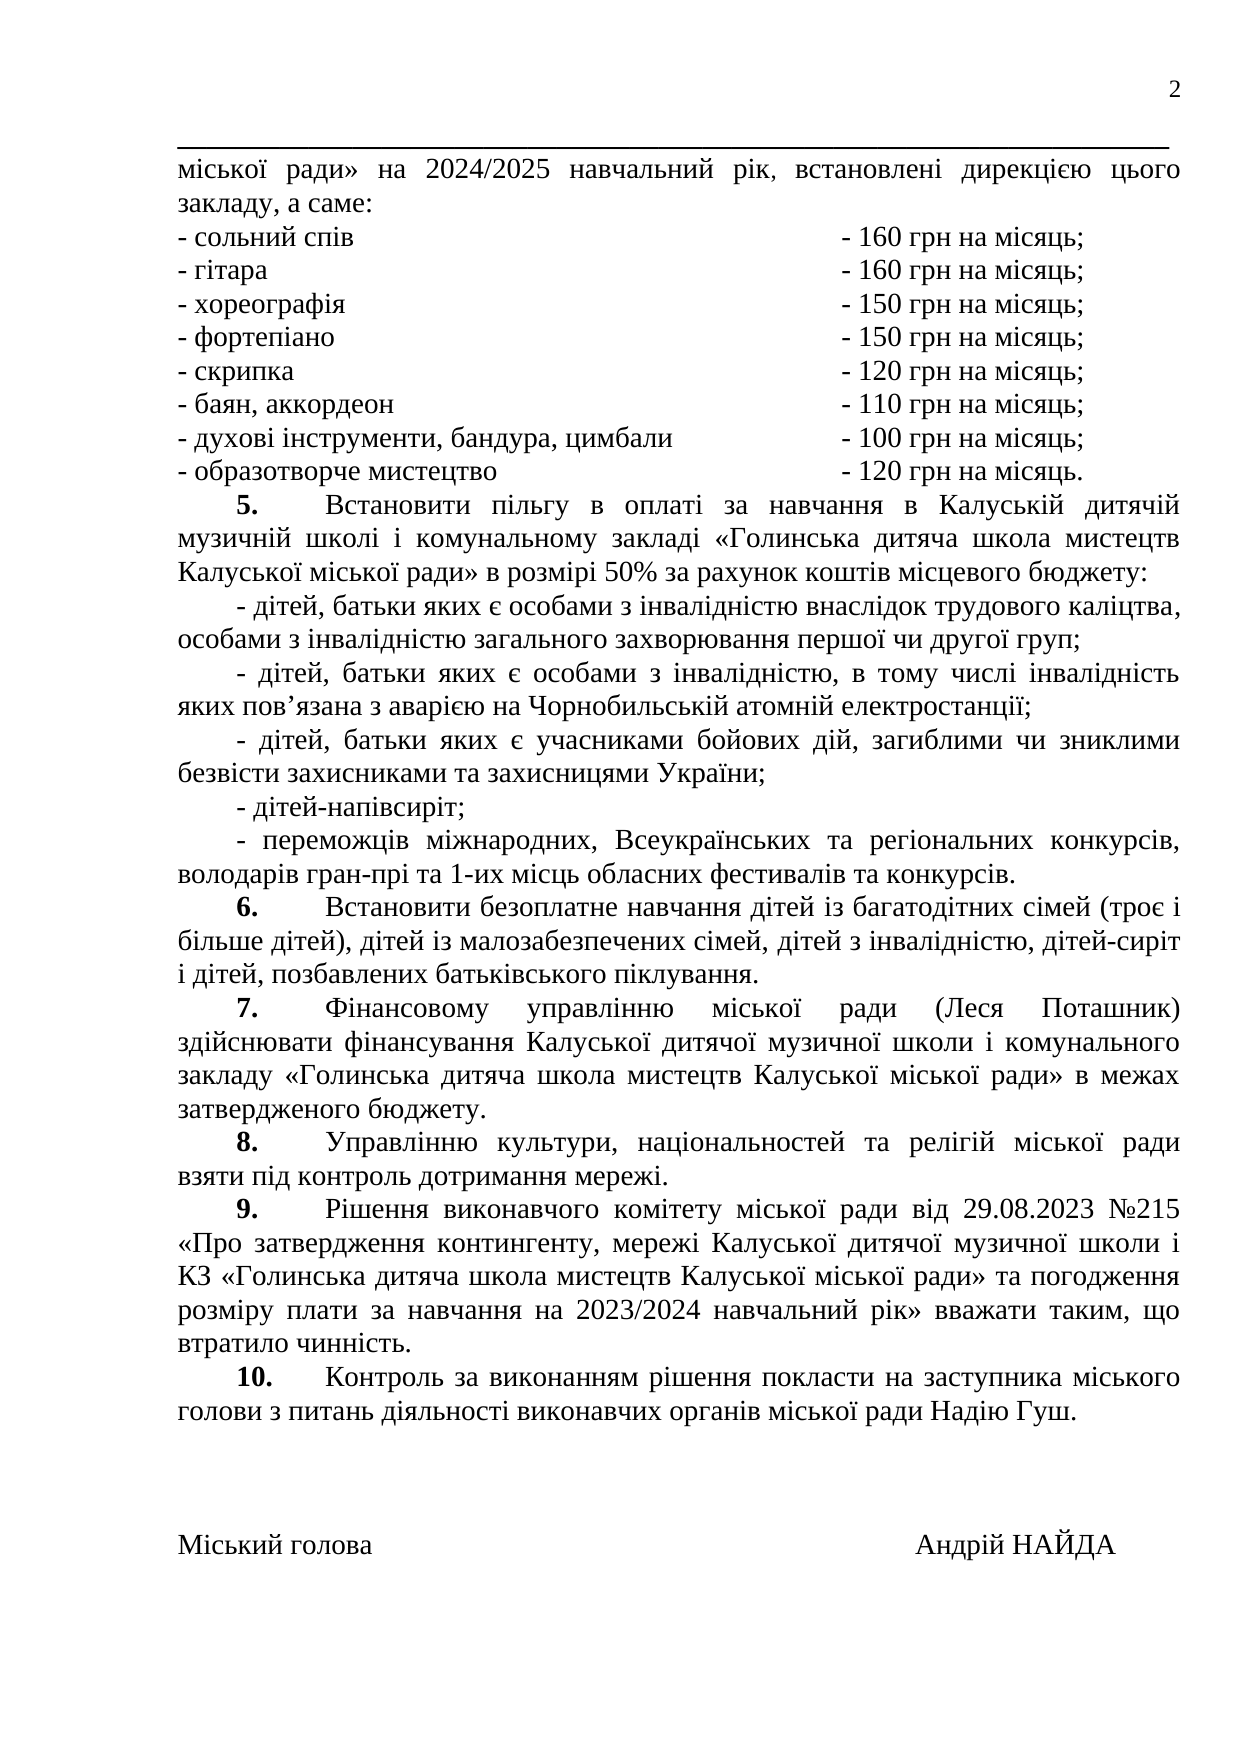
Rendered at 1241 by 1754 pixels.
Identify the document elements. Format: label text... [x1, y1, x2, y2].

text Міський голова Андрій НАЙДА [177, 1527, 1181, 1560]
text 9. Рішення виконавчого комітету міської ради від 29.08.2023 №215 «Про затвердження контингенту, мережі Калуської дитячої музичної школи і КЗ «Голинська дитяча школа мистецтв Калуської міської ради» та погодження розміру плати за навчання на 2023/2024 навчальний рік» вважати таким, що втратило чинність. [177, 1191, 1181, 1359]
text - сольний спів - 160 грн на місяць; [177, 219, 1181, 252]
text - дітей, батьки яких є особами з інвалідністю, в тому числі інвалідність яких пов’язана з аварією на Чорнобильській атомній електростанції; [177, 655, 1181, 722]
text - дітей, батьки яких є учасниками бойових дій, загиблими чи зниклими безвісти захисниками та захисницями України; [177, 722, 1181, 789]
text 6. Встановити безоплатне навчання дітей із багатодітних сімей (троє і більше дітей), дітей із малозабезпечених сімей, дітей з інвалідністю, дітей-сиріт і дітей, позбавлених батьківського піклування. [177, 889, 1181, 990]
text - дітей-напівсиріт; [177, 789, 1181, 822]
text 7. Фінансовому управлінню міської ради (Леся Поташник) здійснювати фінансування Калуської дитячої музичної школи і комунального закладу «Голинська дитяча школа мистецтв Калуської міської ради» в межах затвердженого бюджету. [177, 990, 1181, 1124]
text - переможців міжнародних, Всеукраїнських та регіональних конкурсів, володарів гран-прі та 1-их місць обласних фестивалів та конкурсів. [177, 822, 1181, 889]
text 10. Контроль за виконанням рішення покласти на заступника міського голови з питань діяльності виконавчих органів міської ради Надію Гуш. [177, 1359, 1181, 1426]
text - гітара - 160 грн на місяць; [177, 252, 1181, 286]
text - дітей, батьки яких є особами з інвалідністю внаслідок трудового каліцтва, особами з інвалідністю загального захворювання першої чи другої груп; [177, 588, 1181, 655]
text - образотворче мистецтво - 120 грн на місяць. [177, 453, 1181, 487]
text 5. Встановити пільгу в оплаті за навчання в Калуській дитячій музичній школі і комунальному закладі «Голинська дитяча школа мистецтв Калуської міської ради» в розмірі 50% за рахунок коштів місцевого бюджету: [177, 487, 1181, 588]
text - духові інструменти, бандура, цимбали - 100 грн на місяць; [177, 420, 1181, 453]
text - фортепіано - 150 грн на місяць; [177, 319, 1181, 353]
text - баян, аккордеон - 110 грн на місяць; [177, 386, 1181, 420]
text 8. Управлінню культури, національностей та релігій міської ради взяти під контроль дотримання мережі. [177, 1124, 1181, 1191]
text - скрипка - 120 грн на місяць; [177, 353, 1181, 386]
text міської ради» на 2024/2025 навчальний рік, встановлені дирекцією цього закладу, а саме: [177, 152, 1181, 219]
text - хореографія - 150 грн на місяць; [177, 286, 1181, 319]
text ____________________________________________________________________ [177, 118, 1181, 152]
